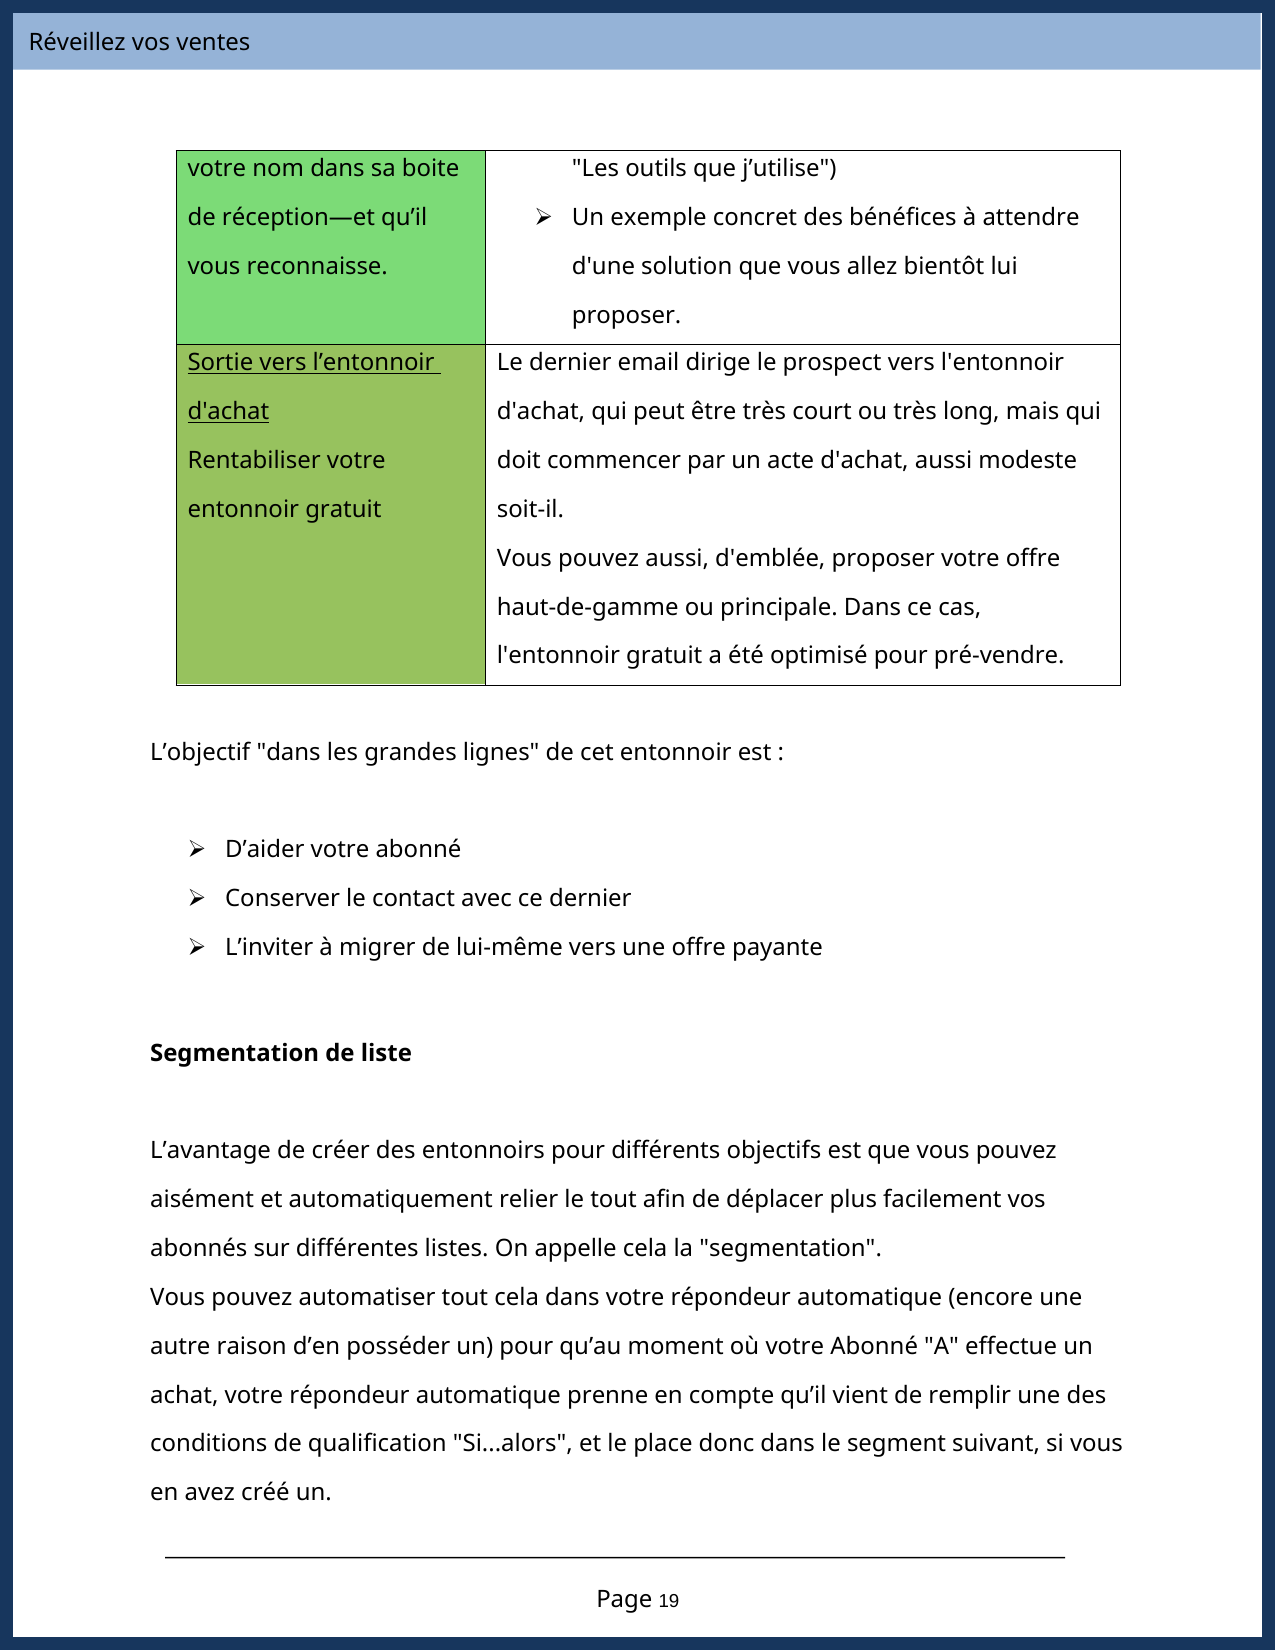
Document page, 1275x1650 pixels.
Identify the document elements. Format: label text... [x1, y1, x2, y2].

table_cell Le dernier email dirige le prospect vers l'entonnoir d'achat, qui peut être très court ou très long, mais qui doit commencer par un acte d'achat, aussi modeste soit-il. Vous pouvez aussi, d'emblée, proposer votre offre haut-de-gamme ou principale. Dans ce cas, l'entonnoir gratuit a été optimisé pour pré-vendre. [486, 345, 1120, 684]
list L’inviter à migrer de lui-même vers une offre payante [187, 930, 1125, 962]
text Vous pouvez automatiser tout cela dans votre répondeur automatique (encore une autre raison d’en posséder un) pour qu’au moment où votre Abonné "A" effectue un achat, votre répondeur automatique prenne en compte qu’il vient de remplir une des conditions de qualification "Si...alors", et le place donc dans le segment suivant, si vous en avez créé un. [150, 1280, 1125, 1508]
list Conserver le contact avec ce dernier [187, 881, 1125, 913]
text L’objectif "dans les grandes lignes" de cet entonnoir est : [150, 734, 1125, 767]
subtitle Segmentation de liste [150, 1035, 1125, 1068]
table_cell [177, 151, 485, 344]
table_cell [486, 151, 1120, 344]
list D’aider votre abonné [187, 832, 1125, 865]
table_cell Sortie vers l’entonnoir d'achat Rentabiliser votre entonnoir gratuit [177, 345, 485, 684]
text L’avantage de créer des entonnoirs pour différents objectifs est que vous pouvez aisément et automatiquement relier le tout afin de déplacer plus facilement vos abonnés sur différentes listes. On appelle cela la "segmentation". [150, 1133, 1125, 1263]
